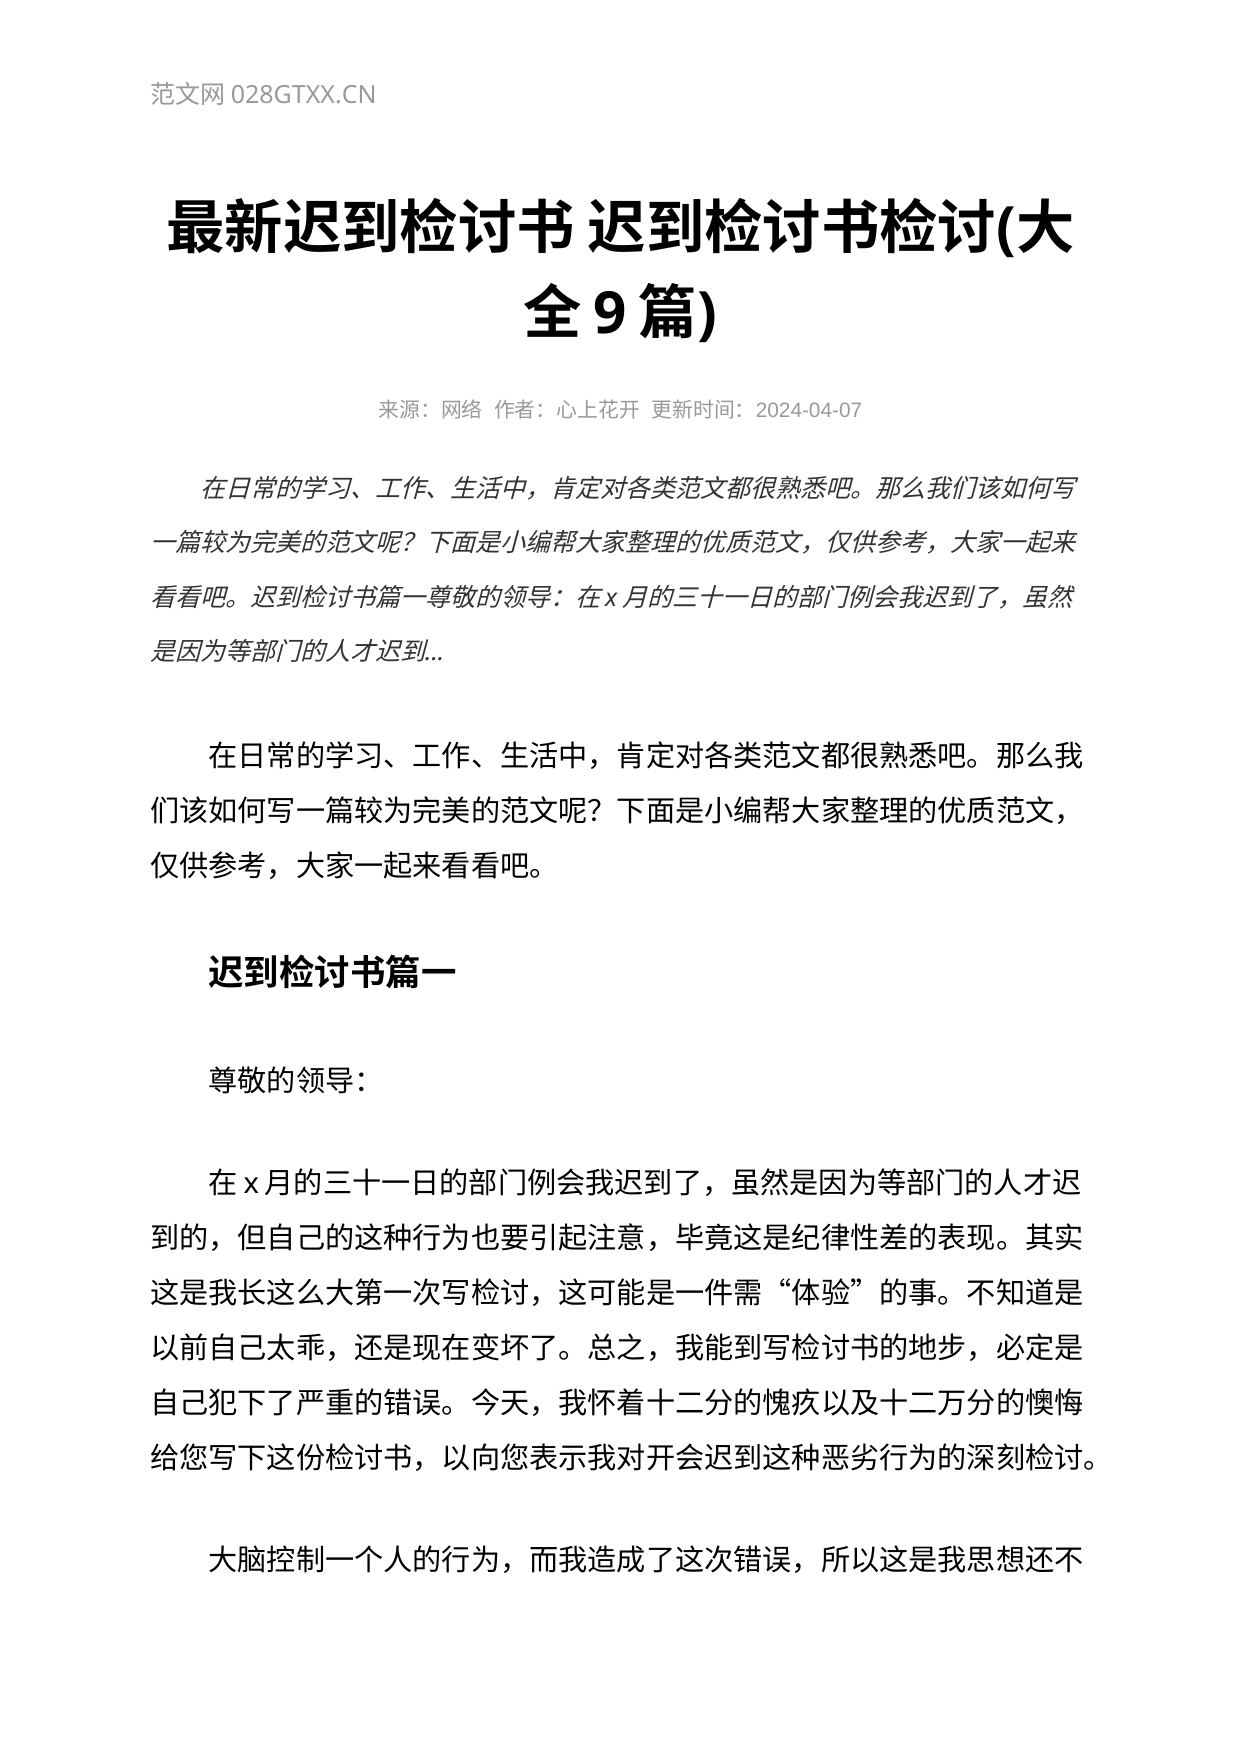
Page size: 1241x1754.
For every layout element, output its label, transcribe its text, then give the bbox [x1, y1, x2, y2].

text 来源：网络 作者：心上花开 更新时间：2024-04-07 [150, 398, 1090, 422]
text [150, 1536, 1090, 1578]
text 尊敬的领导： [150, 1058, 1090, 1100]
text 迟到检讨书篇一 [150, 944, 1090, 996]
text 在日常的学习、工作、生活中，肯定对各类范文都很熟悉吧。那么我们该如何写一篇较为完美的范文呢？下面是小编帮大家整理的优质范文，仅供参考，大家一起来看看吧。迟到检讨书篇一尊敬的领导：在x月的三十一日的部门例会我迟到了，虽然是因为等部门的人才迟到... [150, 468, 1090, 668]
subtitle 最新迟到检讨书 迟到检讨书检讨(大全9篇) [150, 181, 1090, 351]
text 在日常的学习、工作、生活中，肯定对各类范文都很熟悉吧。那么我们该如何写一篇较为完美的范文呢？下面是小编帮大家整理的优质范文，仅供参考，大家一起来看看吧。 [150, 733, 1090, 885]
text 在x月的三十一日的部门例会我迟到了，虽然是因为等部门的人才迟到的，但自己的这种行为也要引起注意，毕竟这是纪律性差的表现。其实这是我长这么大第一次写检讨，这可能是一件需“体验”的事。不知道是以前自己太乖，还是现在变坏了。总之，我能到写检讨书的地步，必定是自己犯下了严重的错误。今天，我怀着十二分的愧疚以及十二万分的懊悔给您写下这份检讨书，以向您表示我对开会迟到这种恶劣行为的深刻检讨。 [150, 1160, 1090, 1477]
